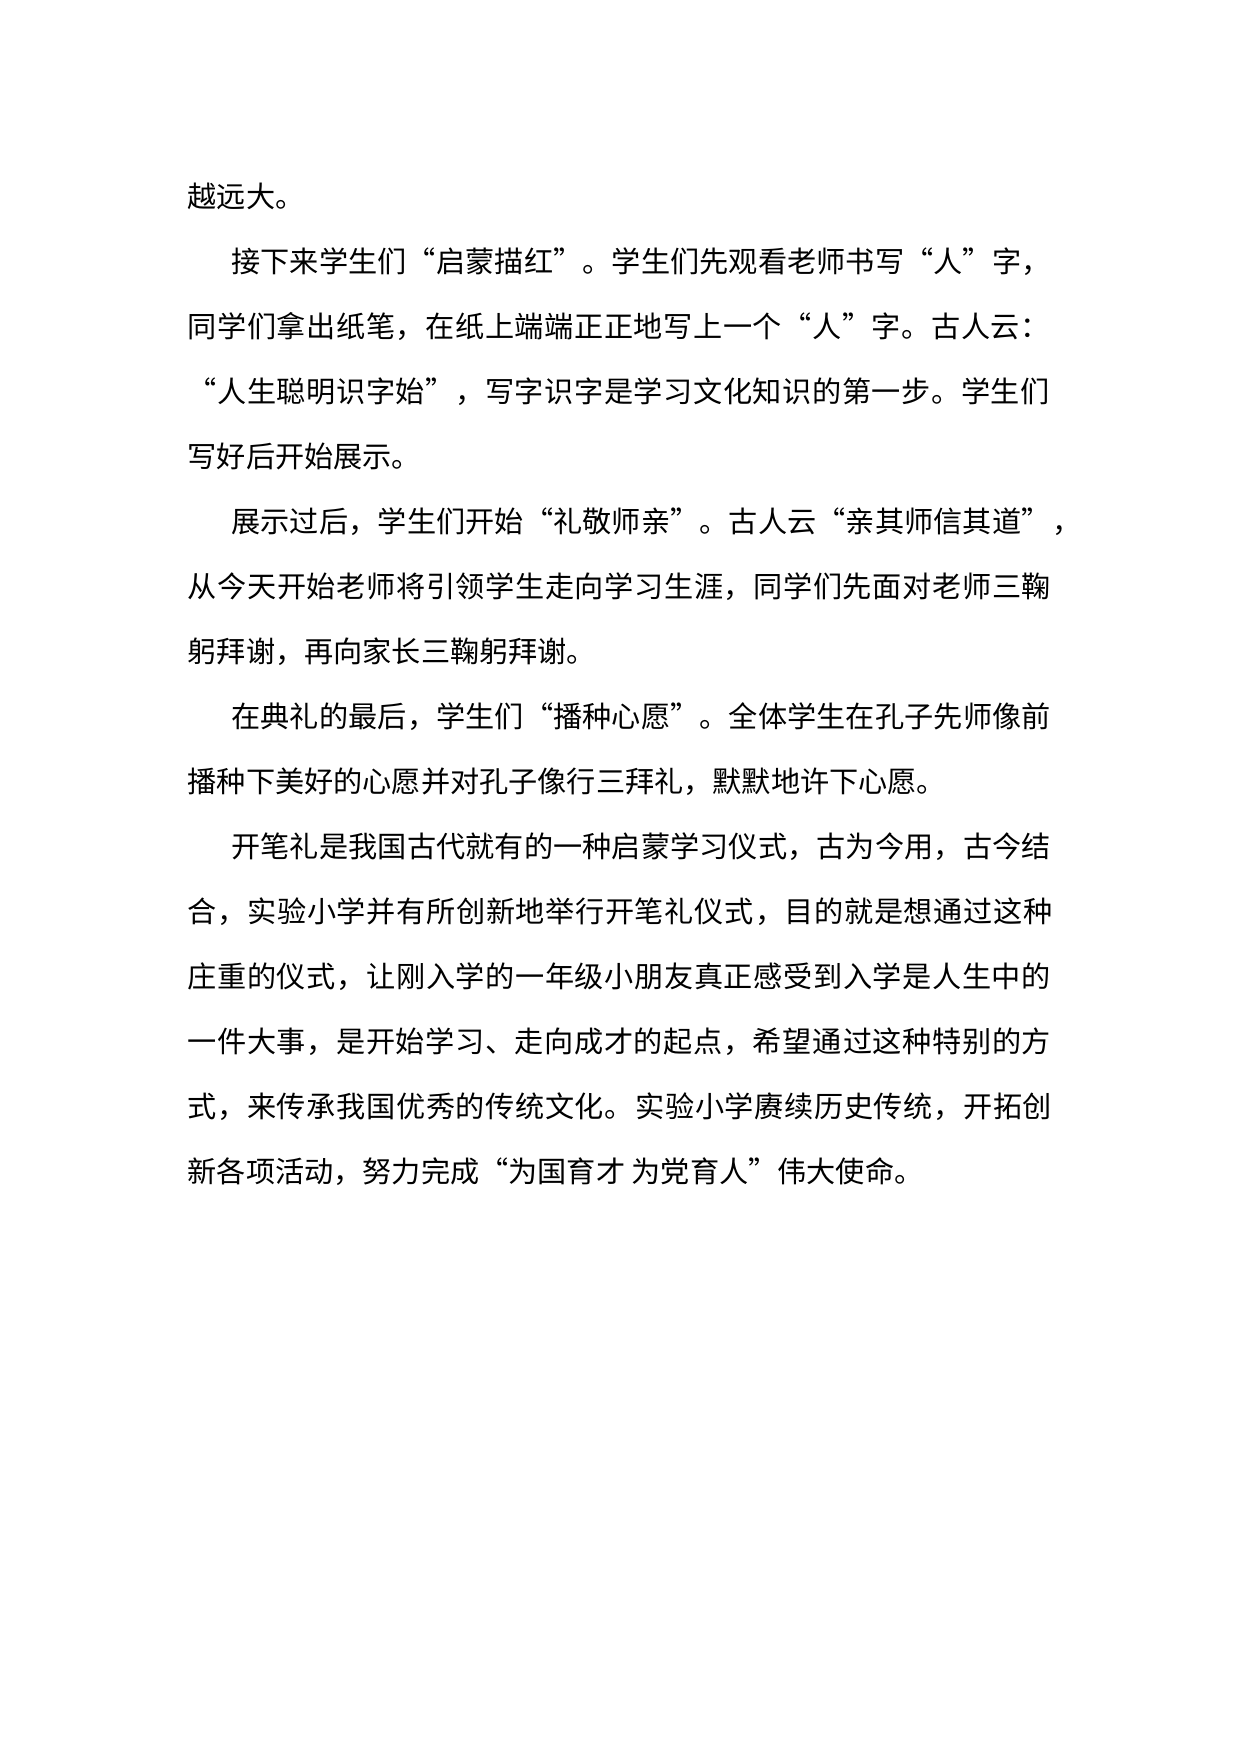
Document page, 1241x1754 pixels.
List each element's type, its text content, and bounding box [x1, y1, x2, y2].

text 接下来学生们“启蒙描红”。学生们先观看老师书写“人”字，同学们拿出纸笔，在纸上端端正正地写上一个“人”字。古人云：“人生聪明识字始”，写字识字是学习文化知识的第一步。学生们写好后开始展示。 [187, 227, 1053, 487]
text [187, 162, 1053, 227]
text 开笔礼是我国古代就有的一种启蒙学习仪式，古为今用，古今结合，实验小学并有所创新地举行开笔礼仪式，目的就是想通过这种庄重的仪式，让刚入学的一年级小朋友真正感受到入学是人生中的一件大事，是开始学习、走向成才的起点，希望通过这种特别的方式，来传承我国优秀的传统文化。实验小学赓续历史传统，开拓创新各项活动，努力完成“为国育才 为党育人”伟大使命。 [187, 812, 1053, 1202]
text 在典礼的最后，学生们“播种心愿”。全体学生在孔子先师像前播种下美好的心愿并对孔子像行三拜礼，默默地许下心愿。 [187, 682, 1053, 812]
text 展示过后，学生们开始“礼敬师亲”。古人云“亲其师信其道”，从今天开始老师将引领学生走向学习生涯，同学们先面对老师三鞠躬拜谢，再向家长三鞠躬拜谢。 [187, 487, 1053, 682]
